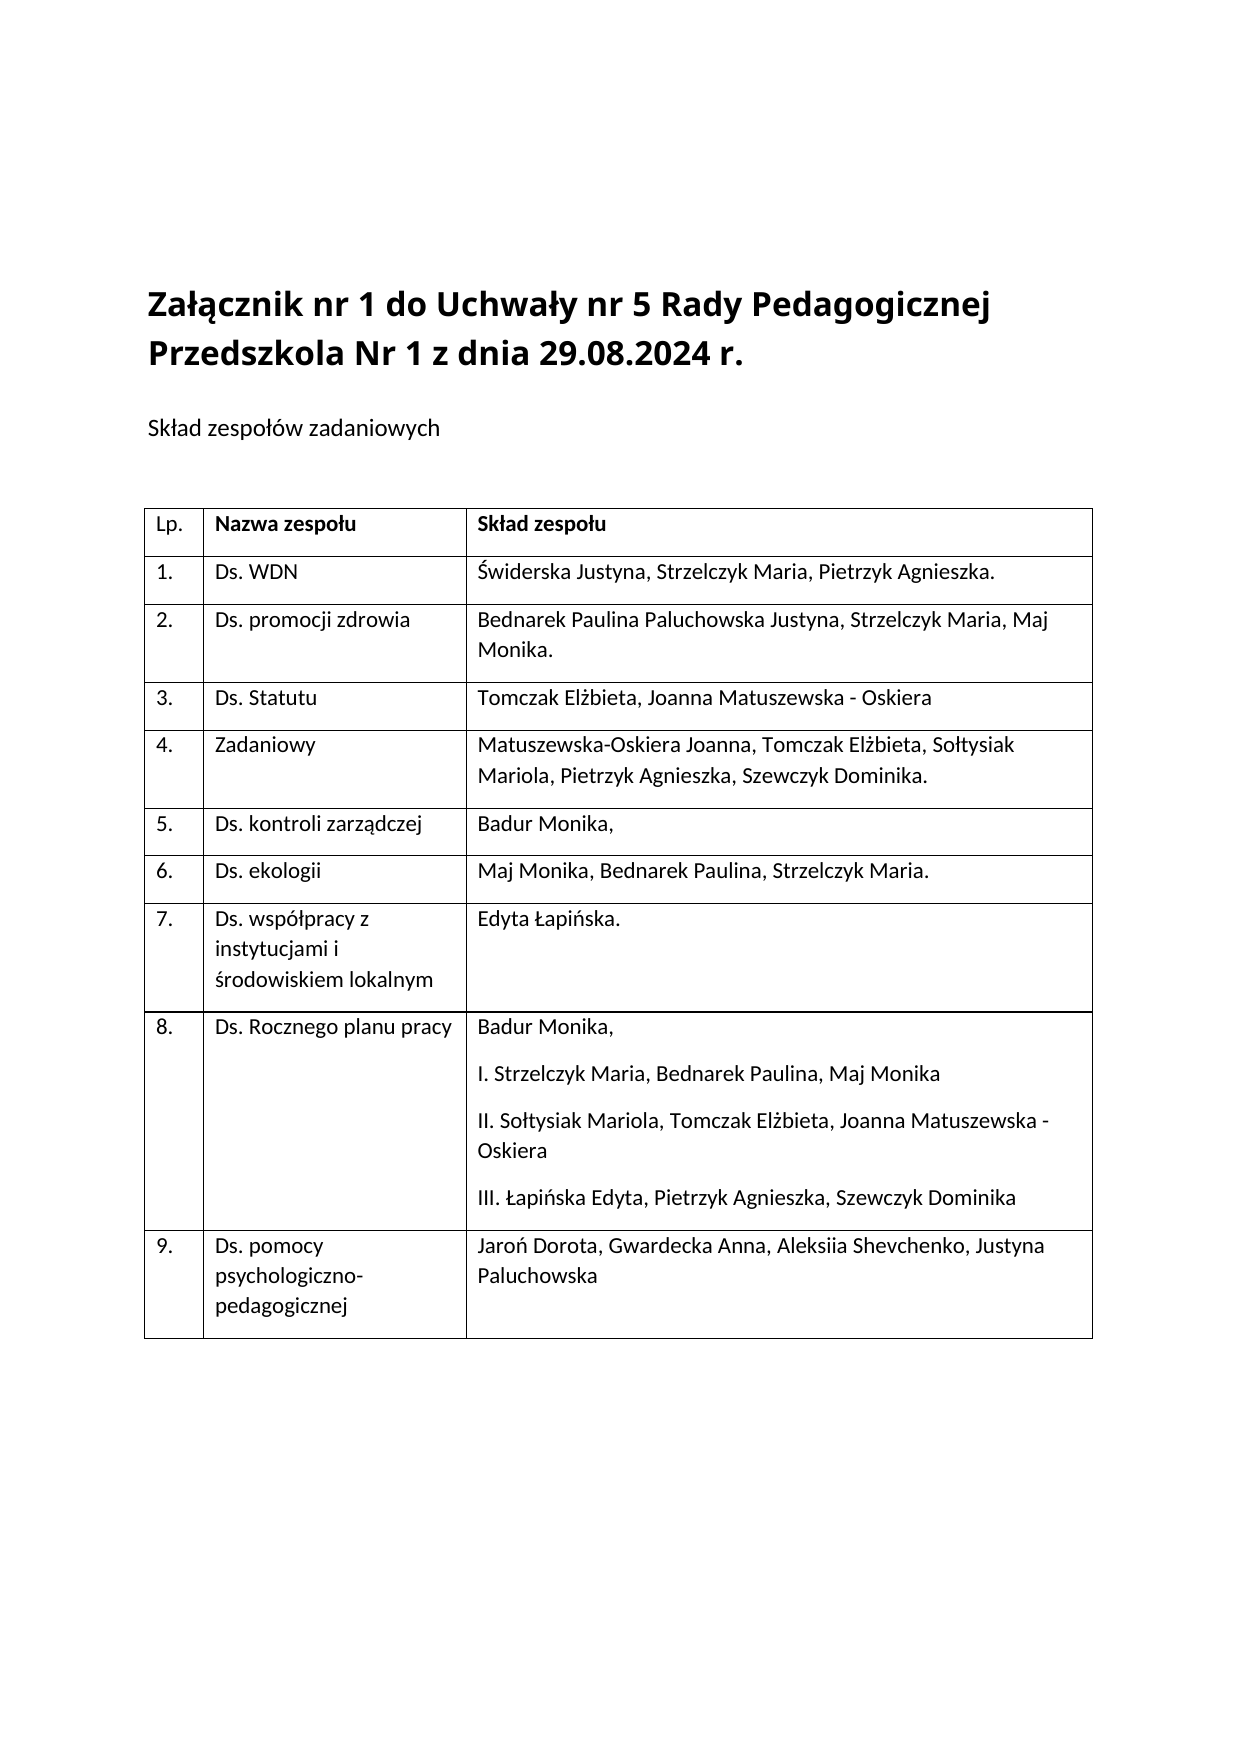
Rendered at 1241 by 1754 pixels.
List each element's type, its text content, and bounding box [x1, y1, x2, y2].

table_header Skład zespołu [467, 509, 1092, 556]
table_cell 2. [145, 605, 203, 682]
table_cell Świderska Justyna, Strzelczyk Maria, Pietrzyk Agnieszka. [467, 557, 1092, 604]
table_cell Tomczak Elżbieta, Joanna Matuszewska - Oskiera [467, 683, 1092, 729]
subtitle Załącznik nr 1 do Uchwały nr 5 Rady Pedagogicznej Przedszkola Nr 1 z dnia 29.08.2024 r. [148, 281, 1093, 375]
table_cell 7. [145, 904, 203, 1011]
table_cell Ds. kontroli zarządczej [204, 809, 466, 855]
table_cell 3. [145, 683, 203, 729]
table_cell 6. [145, 856, 203, 903]
table_cell Edyta Łapińska. [467, 904, 1092, 1011]
table_header Lp. [145, 509, 203, 556]
table_cell Ds. pomocy psychologiczno-pedagogicznej [204, 1231, 466, 1338]
table_cell 4. [145, 731, 203, 808]
table_cell Ds. WDN [204, 557, 466, 604]
table_cell Ds. promocji zdrowia [204, 605, 466, 682]
table_cell Badur Monika, [467, 809, 1092, 855]
table_cell 8. [145, 1013, 203, 1230]
table_cell Matuszewska-Oskiera Joanna, Tomczak Elżbieta, Sołtysiak Mariola, Pietrzyk Agnieszka, Szewczyk Dominika. [467, 731, 1092, 808]
table_cell Maj Monika, Bednarek Paulina, Strzelczyk Maria. [467, 856, 1092, 903]
text Skład zespołów zadaniowych [148, 412, 1093, 442]
table_cell Ds. ekologii [204, 856, 466, 903]
table_cell Badur Monika, I. Strzelczyk Maria, Bednarek Paulina, Maj Monika II. Sołtysiak Mariola, Tomczak Elżbieta, Joanna Matuszewska - Oskiera III. Łapińska Edyta, Pietrzyk Agnieszka, Szewczyk Dominika [467, 1013, 1092, 1230]
table_cell Zadaniowy [204, 731, 466, 808]
table_header Nazwa zespołu [204, 509, 466, 556]
table_cell 5. [145, 809, 203, 855]
table_cell 1. [145, 557, 203, 604]
table_cell Ds. współpracy z instytucjami i środowiskiem lokalnym [204, 904, 466, 1011]
table_cell 9. [145, 1231, 203, 1338]
table_cell Ds. Rocznego planu pracy [204, 1013, 466, 1230]
table_cell Ds. Statutu [204, 683, 466, 729]
table_cell Bednarek Paulina Paluchowska Justyna, Strzelczyk Maria, Maj Monika. [467, 605, 1092, 682]
table_cell Jaroń Dorota, Gwardecka Anna, Aleksiia Shevchenko, Justyna Paluchowska [467, 1231, 1092, 1338]
